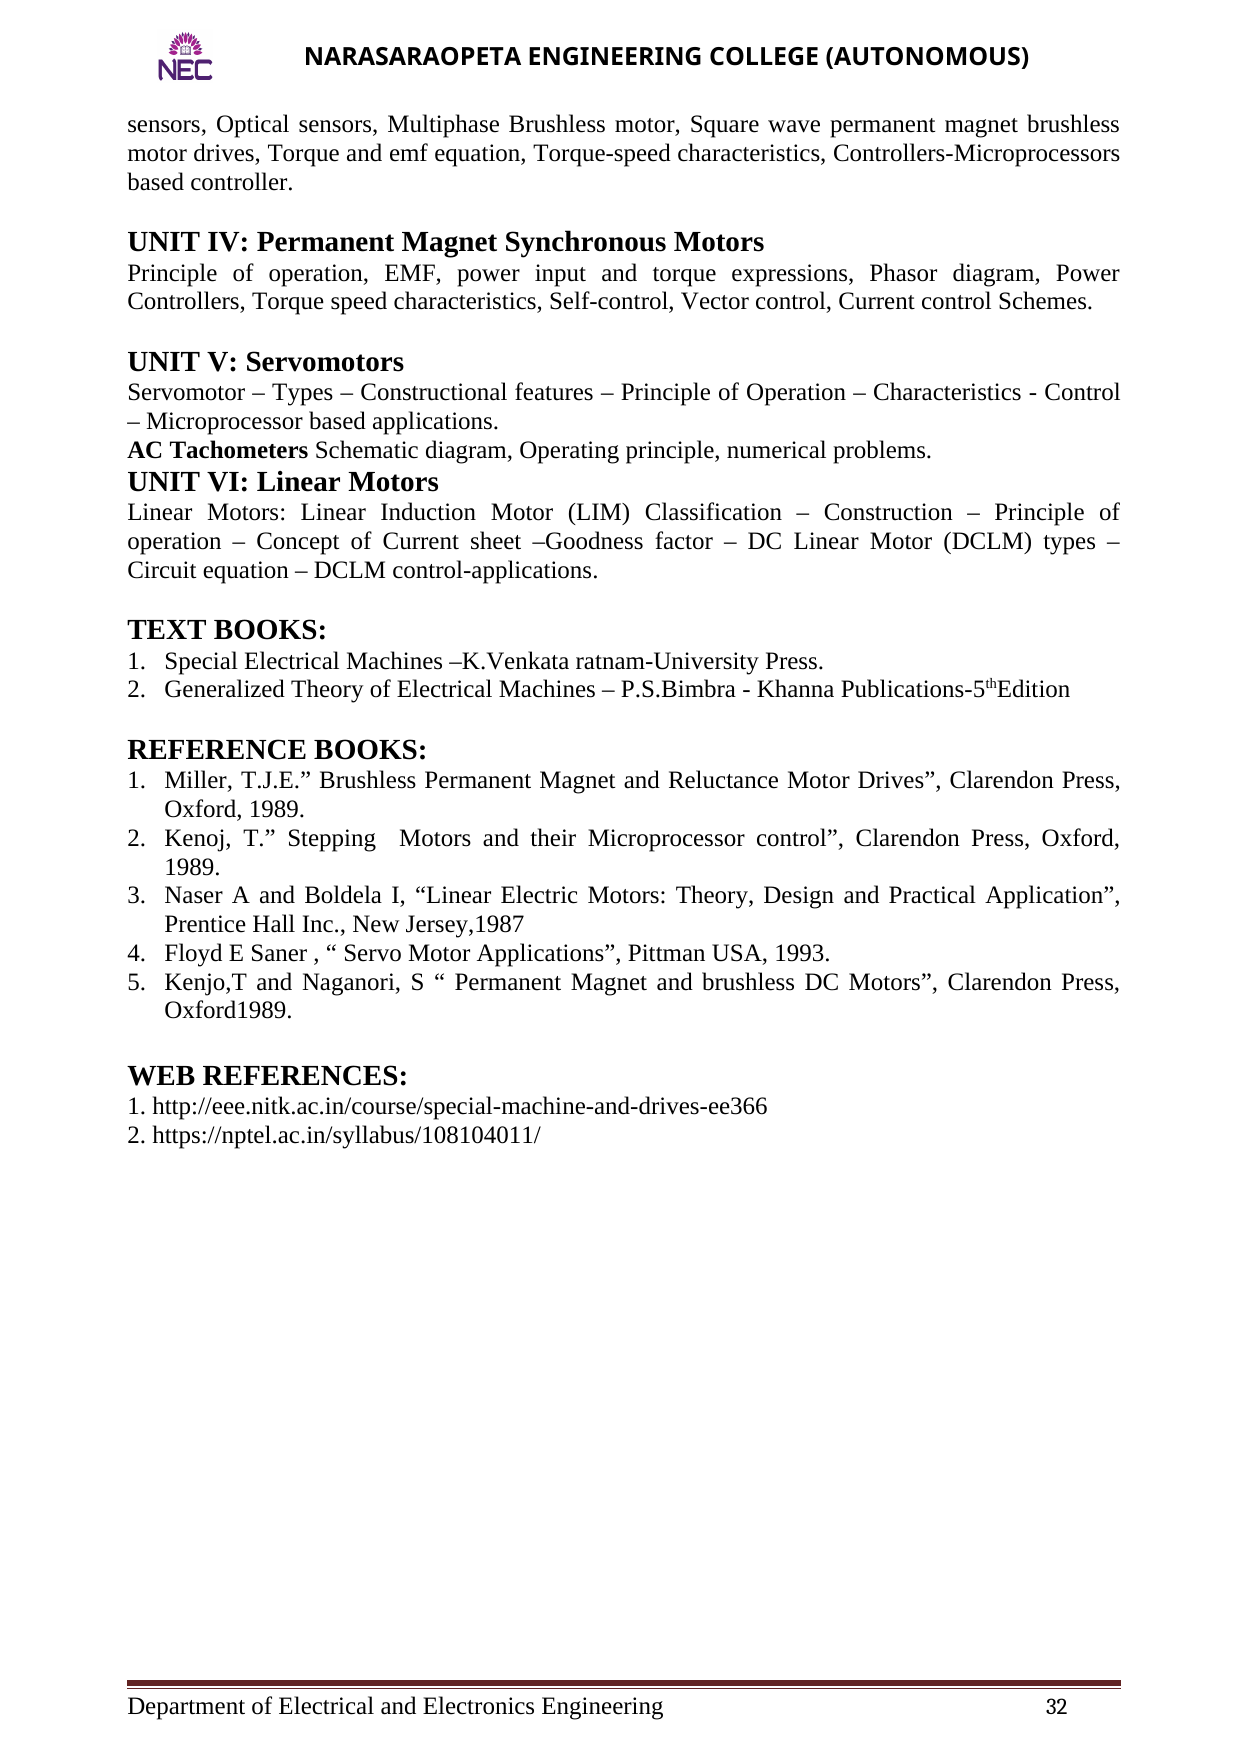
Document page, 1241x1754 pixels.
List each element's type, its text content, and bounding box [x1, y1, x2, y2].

text Linear Motors: Linear Induction Motor (LIM) Classification – Construction – Principle of operation – Concept of Current sheet –Goodness factor – DC Linear Motor (DCLM) types – Circuit equation – DCLM control-applications. [127, 497, 1121, 583]
list Special Electrical Machines –K.Venkata ratnam-University Press. [127, 646, 1121, 674]
list Kenjo,T and Naganori, S “ Permanent Magnet and brushless DC Motors”, Clarendon Press, Oxford1989. [127, 967, 1121, 1024]
text REFERENCE BOOKS: [127, 732, 1121, 766]
text UNIT IV: Permanent Magnet Synchronous Motors [127, 224, 1121, 258]
picture [157, 29, 214, 83]
text Servomotor – Types – Constructional features – Principle of Operation – Characteristics - Control – Microprocessor based applications. [127, 377, 1121, 435]
list Floyd E Saner , “ Servo Motor Applications”, Pittman USA, 1993. [127, 938, 1121, 967]
text 1. http://eee.nitk.ac.in/course/special-machine-and-drives-ee366 [127, 1091, 1121, 1120]
text UNIT VI: Linear Motors [127, 464, 1121, 497]
text Principle of operation, EMF, power input and torque expressions, Phasor diagram, Power Controllers, Torque speed characteristics, Self-control, Vector control, Current control Schemes. [127, 258, 1121, 315]
text WEB REFERENCES: [127, 1058, 1121, 1091]
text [127, 109, 1121, 195]
list Generalized Theory of Electrical Machines – P.S.Bimbra - Khanna Publications-5thEdition [127, 674, 1121, 703]
text 2. https://nptel.ac.in/syllabus/108104011/ [127, 1120, 1121, 1149]
list Naser A and Boldela I, “Linear Electric Motors: Theory, Design and Practical Application”, Prentice Hall Inc., New Jersey,1987 [127, 881, 1121, 938]
list Kenoj, T.” Stepping Motors and their Microprocessor control”, Clarendon Press, Oxford, 1989. [127, 823, 1121, 881]
text UNIT V: Servomotors [127, 344, 1121, 377]
text AC Tachometers Schematic diagram, Operating principle, numerical problems. [127, 435, 1121, 464]
text TEXT BOOKS: [127, 612, 1121, 646]
list Miller, T.J.E.” Brushless Permanent Magnet and Reluctance Motor Drives”, Clarendon Press, Oxford, 1989. [127, 766, 1121, 823]
